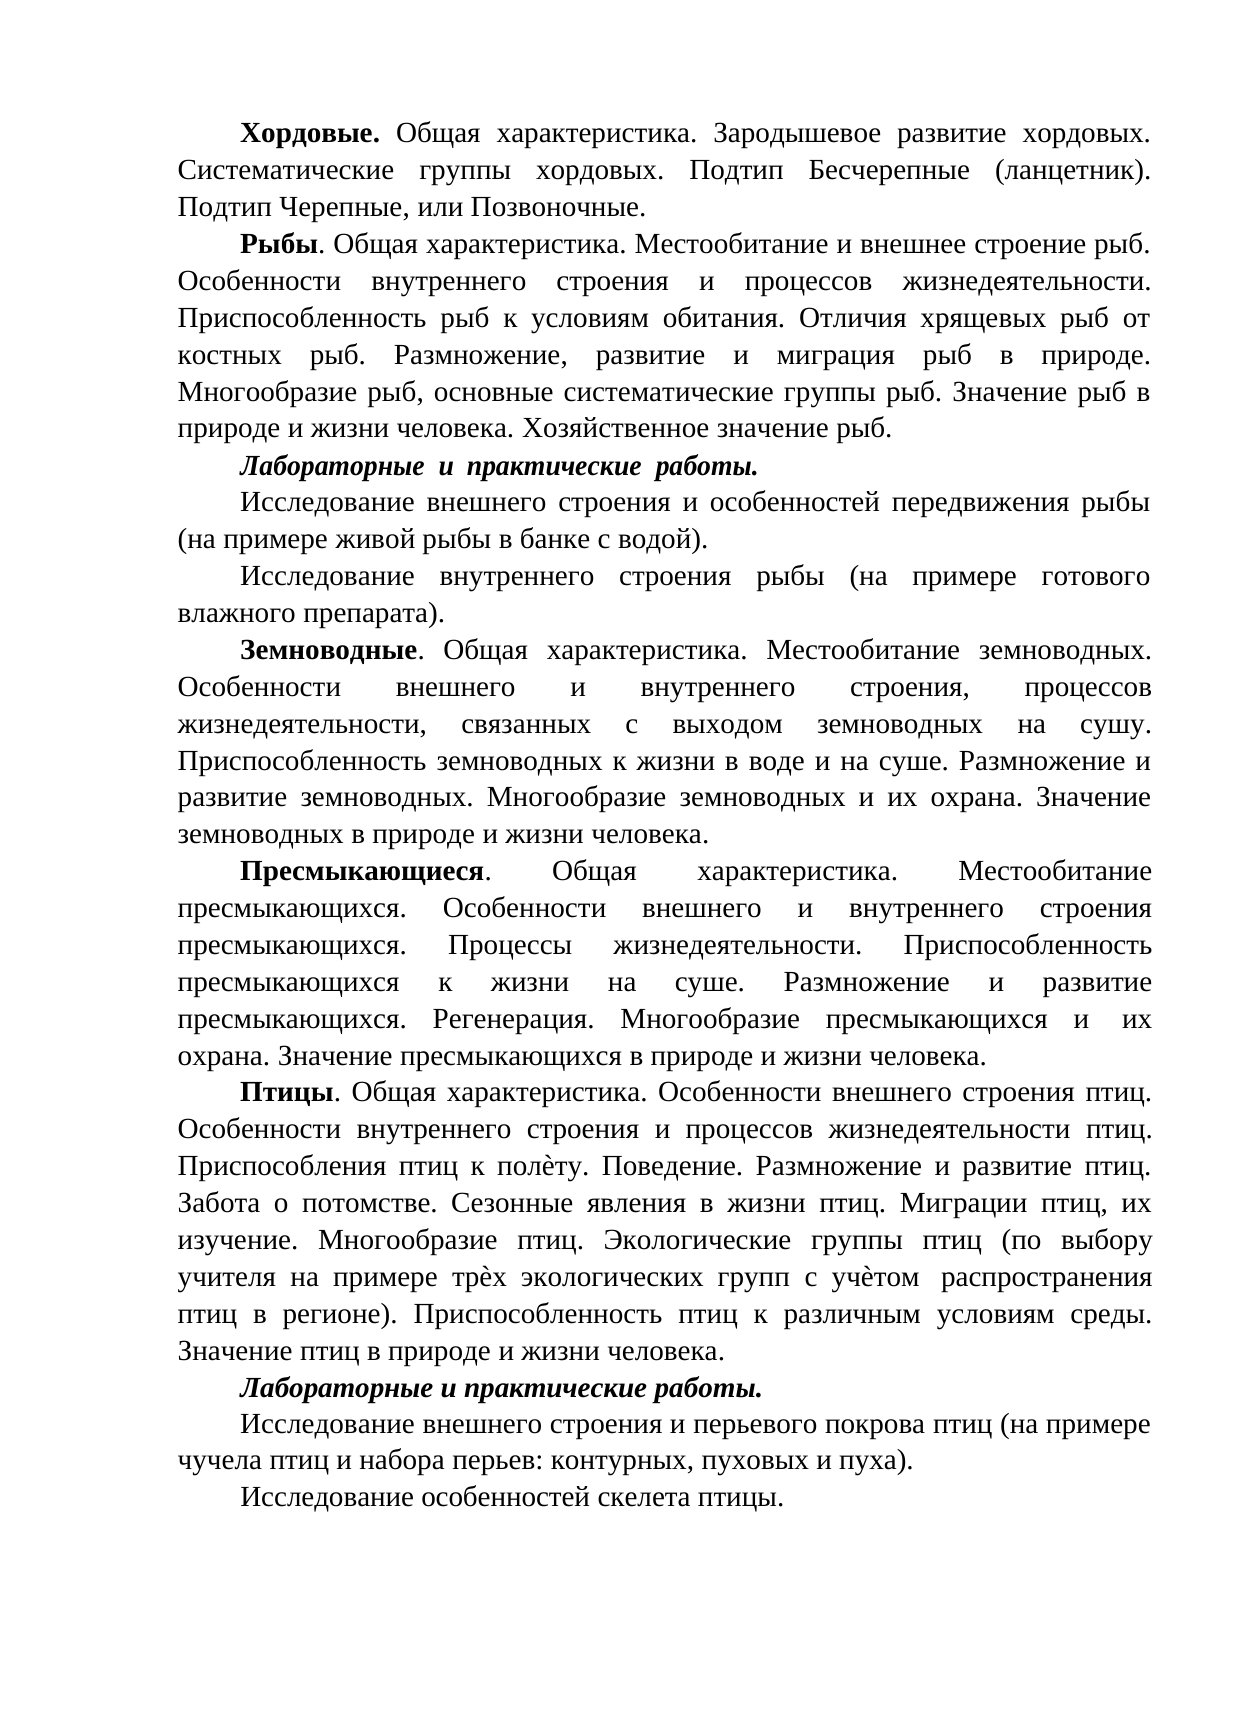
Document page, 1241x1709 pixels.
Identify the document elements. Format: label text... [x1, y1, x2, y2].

subtitle Лабораторные и практические работы. [240, 448, 1165, 482]
text Хордовые. Общая характеристика. Зародышевое развитие хордовых. Систематические группы хордовых. Подтип Бесчерепные (ланцетник). Подтип Черепные, или Позвоночные. [177, 116, 1151, 223]
subtitle Лабораторные и практические работы. [240, 1370, 1165, 1404]
text Рыбы. Общая характеристика. Местообитание и внешнее строение рыб. Особенности внутреннего строения и процессов жизнедеятельности. Приспособленность рыб к условиям обитания. Отличия хрящевых рыб от костных рыб. Размножение, развитие и миграция рыб в природе. Многообразие рыб, основные систематические группы рыб. Значение рыб в природе и жизни человека. Хозяйственное значение рыб. [177, 226, 1152, 444]
text Исследование внешнего строения и перьевого покрова птиц (на примере чучела птиц и набора перьев: контурных, пуховых и пуха). [177, 1406, 1152, 1476]
text Пресмыкающиеся. Общая характеристика. Местообитание пресмыкающихся. Особенности внешнего и внутреннего строения пресмыкающихся. Процессы жизнедеятельности. Приспособленность пресмыкающихся к жизни на суше. Размножение и развитие пресмыкающихся. Регенерация. Многообразие пресмыкающихся и их охрана. Значение пресмыкающихся в природе и жизни человека. [177, 853, 1152, 1071]
text Птицы. Общая характеристика. Особенности внешнего строения птиц. Особенности внутреннего строения и процессов жизнедеятельности птиц. Приспособления птиц к полѐту. Поведение. Размножение и развитие птиц. Забота о потомстве. Сезонные явления в жизни птиц. Миграции птиц, их изучение. Многообразие птиц. Экологические группы птиц (по выбору учителя на примере трѐх экологических групп с учѐтом распространения птиц в регионе). Приспособленность птиц к различным условиям среды. Значение птиц в природе и жизни человека. [177, 1074, 1153, 1366]
text Исследование особенностей скелета птицы. [240, 1479, 1165, 1513]
text Исследование внешнего строения и особенностей передвижения рыбы (на примере живой рыбы в банке с водой). [177, 484, 1151, 555]
text Исследование внутреннего строения рыбы (на примере готового влажного препарата). [177, 558, 1151, 629]
text Земноводные. Общая характеристика. Местообитание земноводных. Особенности внешнего и внутреннего строения, процессов жизнедеятельности, связанных с выходом земноводных на сушу. Приспособленность земноводных к жизни в воде и на суше. Размножение и развитие земноводных. Многообразие земноводных и их охрана. Значение земноводных в природе и жизни человека. [177, 632, 1152, 850]
